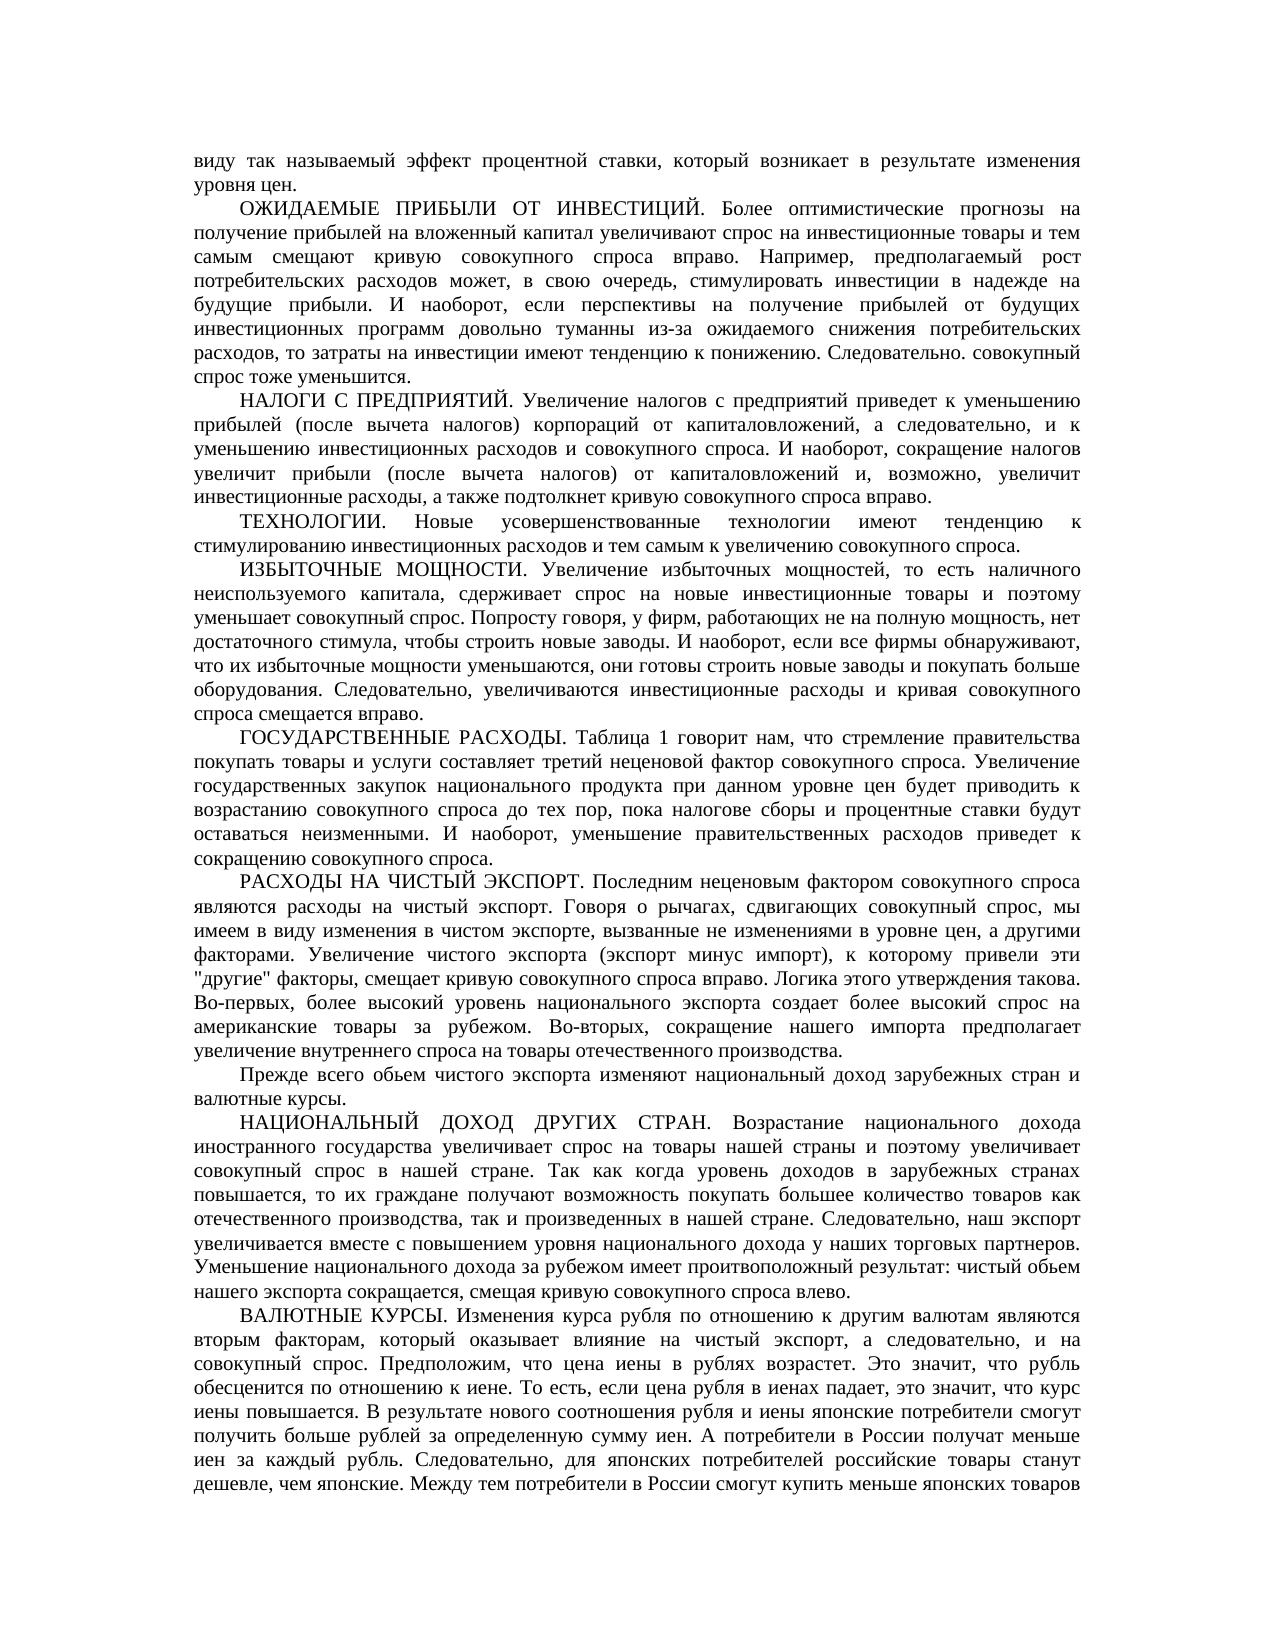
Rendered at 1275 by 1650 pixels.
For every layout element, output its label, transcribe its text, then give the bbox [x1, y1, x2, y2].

text ТЕХНОЛОГИИ. Новые усовершенствованные технологии имеют тенденцию к стимулированию инвестиционных расходов и тем самым к увеличению совокупного спроса. [193, 508, 1082, 557]
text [193, 1303, 1082, 1495]
text НАЛОГИ С ПРЕДПРИЯТИЙ. Увеличение налогов с предприятий приведет к уменьшению прибылей (после вычета налогов) корпораций от капиталовложений, а следовательно, и к уменьшению инвестиционных расходов и совокупного спроса. И наоборот, сокращение налогов увеличит прибыли (после вычета налогов) от капиталовложений и, возможно, увеличит инвестиционные расходы, а также подтолкнет кривую совокупного спроса вправо. [193, 388, 1082, 508]
text НАЦИОНАЛЬНЫЙ ДОХОД ДРУГИХ СТРАН. Возрастание национального дохода иностранного государства увеличивает спрос на товары нашей страны и поэтому увеличивает совокупный спрос в нашей стране. Так как когда уровень доходов в зарубежных странах повышается, то их граждане получают возможность покупать большее количество товаров как отечественного производства, так и произведенных в нашей стране. Следовательно, наш экспорт увеличивается вместе с повышением уровня национального дохода у наших торговых партнеров. Уменьшение национального дохода за рубежом имеет проитвоположный результат: чистый обьем нашего экспорта сокращается, смещая кривую совокупного спроса влево. [193, 1110, 1082, 1303]
text ОЖИДАЕМЫЕ ПРИБЫЛИ ОТ ИНВЕСТИЦИЙ. Более оптимистические прогнозы на получение прибылей на вложенный капитал увеличивают спрос на инвестиционные товары и тем самым смещают кривую совокупного спроса вправо. Например, предполагаемый рост потребительских расходов может, в свою очередь, стимулировать инвестиции в надежде на будущие прибыли. И наоборот, если перспективы на получение прибылей от будущих инвестиционных программ довольно туманны из-за ожидаемого снижения потребительских расходов, то затраты на инвестиции имеют тенденцию к понижению. Следовательно. совокупный спрос тоже уменьшится. [193, 196, 1082, 388]
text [193, 148, 1082, 196]
text Прежде всего обьем чистого экспорта изменяют национальный доход зарубежных стран и валютные курсы. [193, 1062, 1082, 1110]
text ИЗБЫТОЧНЫЕ МОЩНОСТИ. Увеличение избыточных мощностей, то есть наличного неиспользуемого капитала, сдерживает спрос на новые инвестиционные товары и поэтому уменьшает совокупный спрос. Попросту говоря, у фирм, работающих не на полную мощность, нет достаточного стимула, чтобы строить новые заводы. И наоборот, если все фирмы обнаруживают, что их избыточные мощности уменьшаются, они готовы строить новые заводы и покупать больше оборудования. Следовательно, увеличиваются инвестиционные расходы и кривая совокупного спроса смещается вправо. [193, 557, 1082, 725]
text РАСХОДЫ НА ЧИСТЫЙ ЭКСПОРТ. Последним неценовым фактором совокупного спроса являются расходы на чистый экспорт. Говоря о рычагах, сдвигающих совокупный спрос, мы имеем в виду изменения в чистом экспорте, вызванные не изменениями в уровне цен, а другими факторами. Увеличение чистого экспорта (экспорт минус импорт), к которому привели эти "другие" факторы, смещает кривую совокупного спроса вправо. Логика этого утверждения такова. Во-первых, более высокий уровень национального экспорта создает более высокий спрос на американские товары за рубежом. Во-вторых, сокращение нашего импорта предполагает увеличение внутреннего спроса на товары отечественного производства. [193, 869, 1082, 1062]
text ГОСУДАРСТВЕННЫЕ РАСХОДЫ. Таблица 1 говорит нам, что стремление правительства покупать товары и услуги составляет третий неценовой фактор совокупного спроса. Увеличение государственных закупок национального продукта при данном уровне цен будет приводить к возрастанию совокупного спроса до тех пор, пока налогове сборы и процентные ставки будут оставаться неизменными. И наоборот, уменьшение правительственных расходов приведет к сокращению совокупного спроса. [193, 725, 1082, 869]
